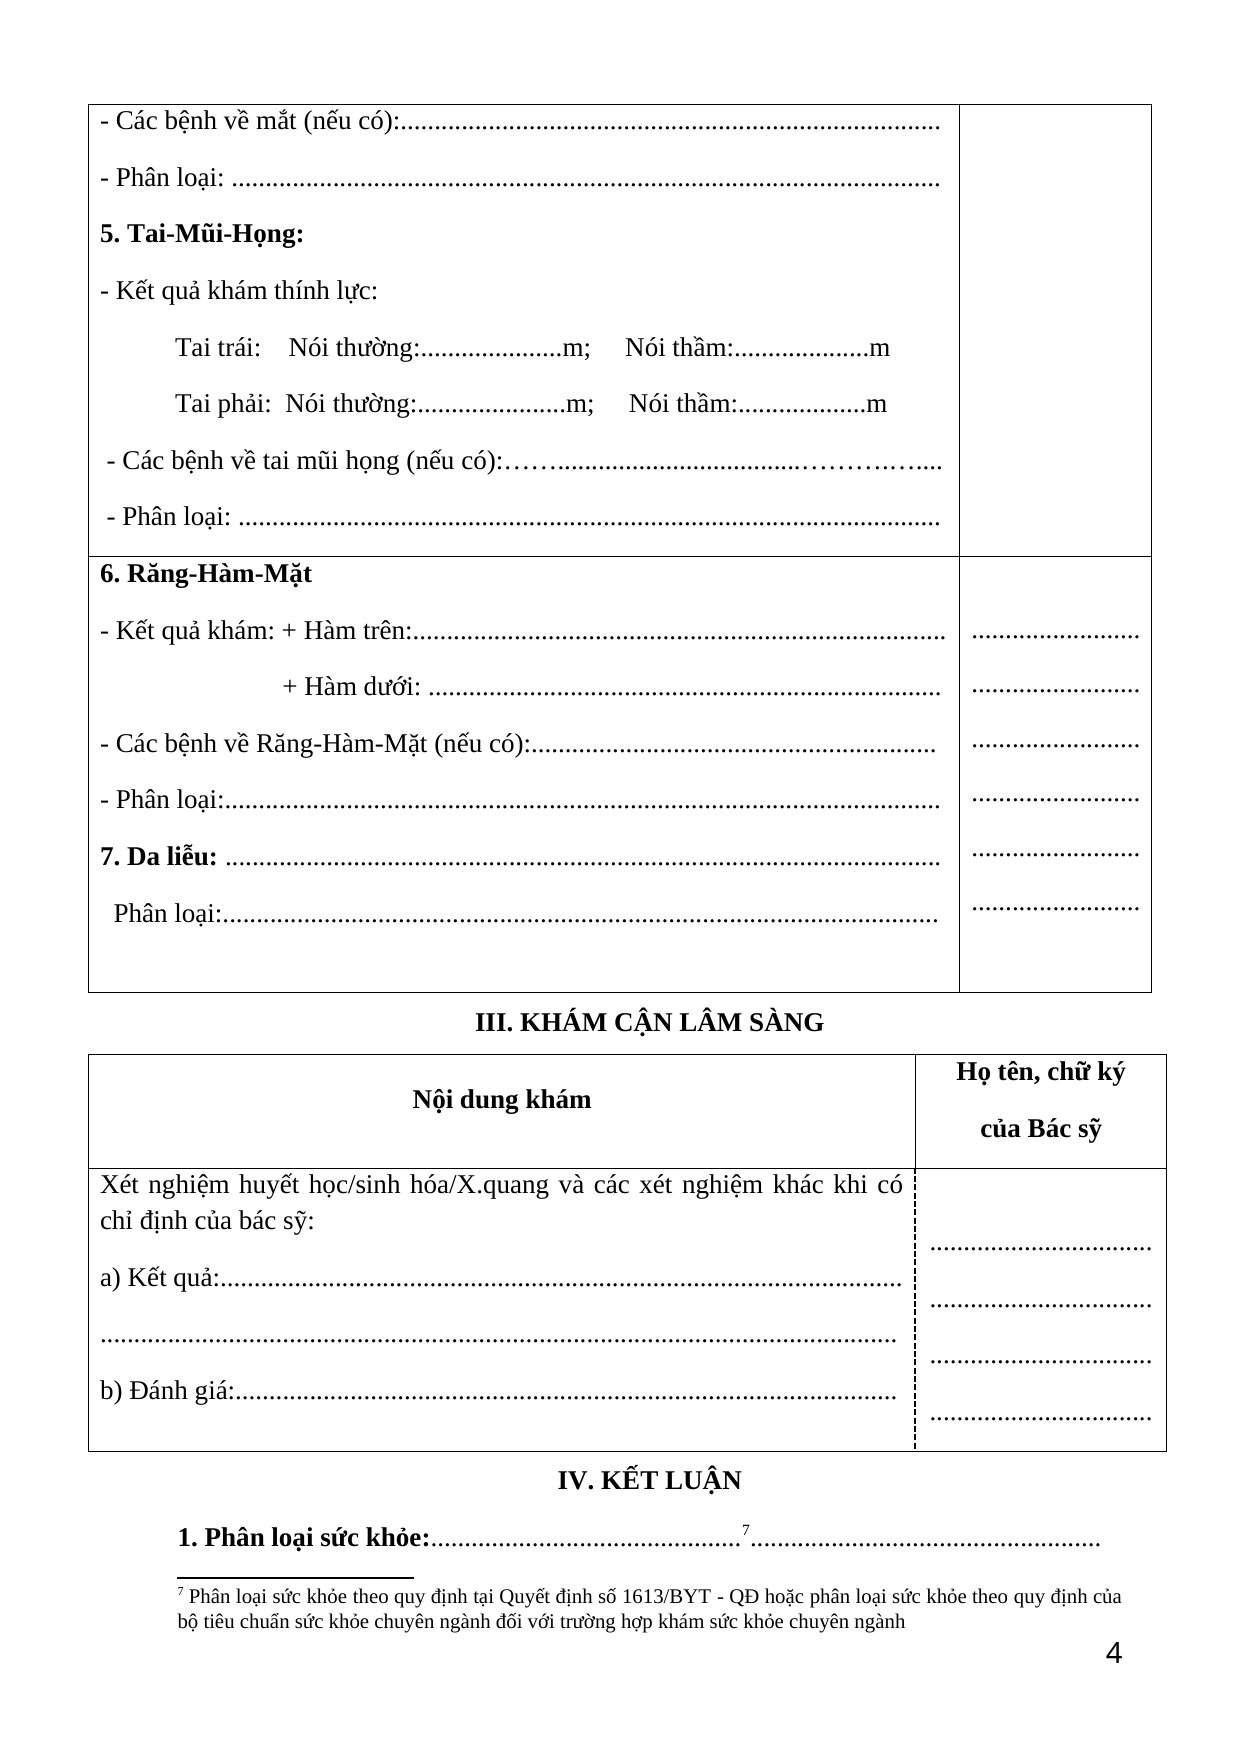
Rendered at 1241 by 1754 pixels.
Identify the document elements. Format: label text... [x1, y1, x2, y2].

table_cell ......................... ......................... ......................... ......................... ......................... ......................... [960, 557, 1151, 992]
text 1. Phân loại sức khỏe:.................................................................................................. [177, 1521, 1122, 1552]
table_cell 6. Răng-Hàm-Mặt - Kết quả khám: + Hàm trên:............................................................................... + Hàm dưới: ............................................................................ - Các bệnh về Răng-Hàm-Mặt (nếu có):............................................................ - Phân loại:.......................................................................................................... 7. Da liễu: .......................................................................................................... Phân loại:.......................................................................................................... [89, 557, 959, 992]
text IV. KẾT LUẬN [177, 1464, 1122, 1495]
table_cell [89, 105, 959, 556]
table_cell ................................. ................................. ................................. ................................. [915, 1169, 1166, 1451]
table_cell Xét nghiệm huyết học/sinh hóa/X.quang và các xét nghiệm khác khi có chỉ định của bác sỹ: a) Kết quả:..................................................................................................... ...................................................................................................................... b) Đánh giá:.................................................................................................. [89, 1169, 915, 1451]
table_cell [960, 105, 1151, 556]
table_header Nội dung khám [89, 1055, 915, 1167]
text . KHÁM CẬN LÂM SÀNG [177, 1006, 1122, 1037]
table_header Họ tên, chữ ký của Bác sỹ [916, 1055, 1166, 1167]
